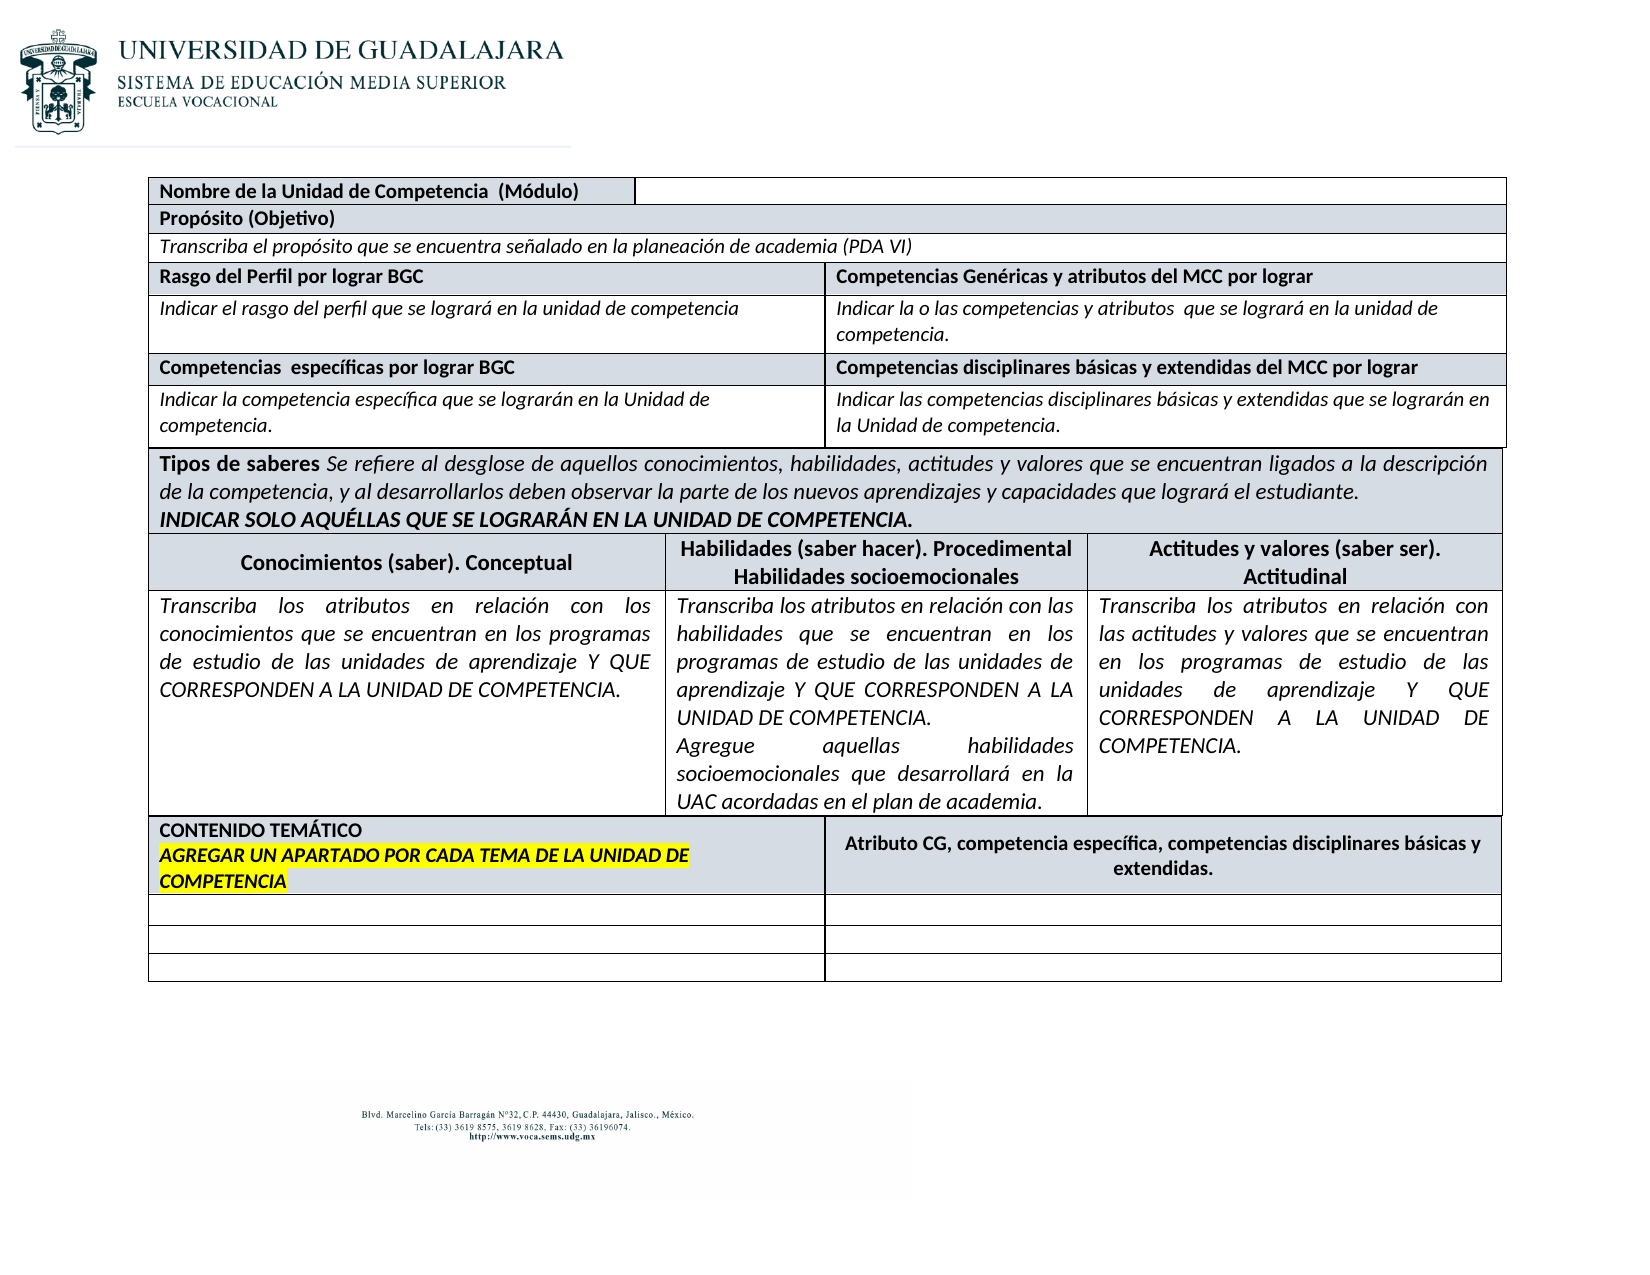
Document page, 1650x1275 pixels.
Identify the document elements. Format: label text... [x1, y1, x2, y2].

table_cell [826, 895, 1501, 925]
table_cell Indicar las competencias disciplinares básicas y extendidas que se lograrán en la Unidad de competencia. [826, 386, 1506, 447]
table_cell Rasgo del Perfil por lograr BGC [149, 263, 824, 294]
table_cell Indicar la competencia específica que se lograrán en la Unidad de competencia. [149, 386, 824, 447]
table_cell [149, 926, 824, 953]
table_cell [826, 926, 1501, 953]
table_cell Transcriba el propósito que se encuentra señalado en la planeación de academia (PDA VI) [149, 234, 1506, 262]
picture [147, 1075, 910, 1202]
table_cell Competencias específicas por lograr BGC [149, 354, 824, 385]
table_cell Competencias disciplinares básicas y extendidas del MCC por lograr [826, 354, 1506, 385]
table_cell Propósito (Objetivo) [149, 205, 1506, 233]
table_header Tipos de saberes Se refiere al desglose de aquellos conocimientos, habilidades, actitudes y valores que se encuentran ligados a la descripción de la competencia, y al desarrollarlos deben observar la parte de los nuevos aprendizajes y capacidades que logrará el estudiante. INDICAR SOLO AQUÉLLAS QUE SE LOGRARÁN EN LA UNIDAD DE COMPETENCIA. [149, 449, 1502, 533]
table_cell [826, 954, 1501, 981]
table_cell Indicar la o las competencias y atributos que se logrará en la unidad de competencia. [826, 296, 1506, 353]
table_header Atributo CG, competencia específica, competencias disciplinares básicas y extendidas. [826, 817, 1501, 893]
table_header Nombre de la Unidad de Competencia (Módulo) [149, 178, 634, 204]
table_cell Habilidades (saber hacer). Procedimental Habilidades socioemocionales [666, 534, 1087, 590]
table_cell [149, 895, 824, 925]
table_cell Transcriba los atributos en relación con las habilidades que se encuentran en los programas de estudio de las unidades de aprendizaje Y QUE CORRESPONDEN A LA UNIDAD DE COMPETENCIA. Agregue aquellas habilidades socioemocionales que desarrollará en la UAC acordadas en el plan de academia. [666, 591, 1087, 815]
table_cell Transcriba los atributos en relación con las actitudes y valores que se encuentran en los programas de estudio de las unidades de aprendizaje Y QUE CORRESPONDEN A LA UNIDAD DE COMPETENCIA. [1088, 591, 1502, 815]
table_cell Competencias Genéricas y atributos del MCC por lograr [826, 263, 1506, 294]
table_header CONTENIDO TEMÁTICO AGREGAR UN APARTADO POR CADA TEMA DE LA UNIDAD DE COMPETENCIA [149, 817, 824, 893]
table_cell Indicar el rasgo del perfil que se logrará en la unidad de competencia [149, 296, 824, 353]
table_cell Conocimientos (saber). Conceptual [149, 534, 665, 590]
table_header [636, 178, 1506, 204]
table_cell Transcriba los atributos en relación con los conocimientos que se encuentran en los programas de estudio de las unidades de aprendizaje Y QUE CORRESPONDEN A LA UNIDAD DE COMPETENCIA. [149, 591, 665, 815]
picture [14, 9, 572, 148]
table_cell Actitudes y valores (saber ser). Actitudinal [1088, 534, 1502, 590]
table_cell [149, 954, 824, 981]
